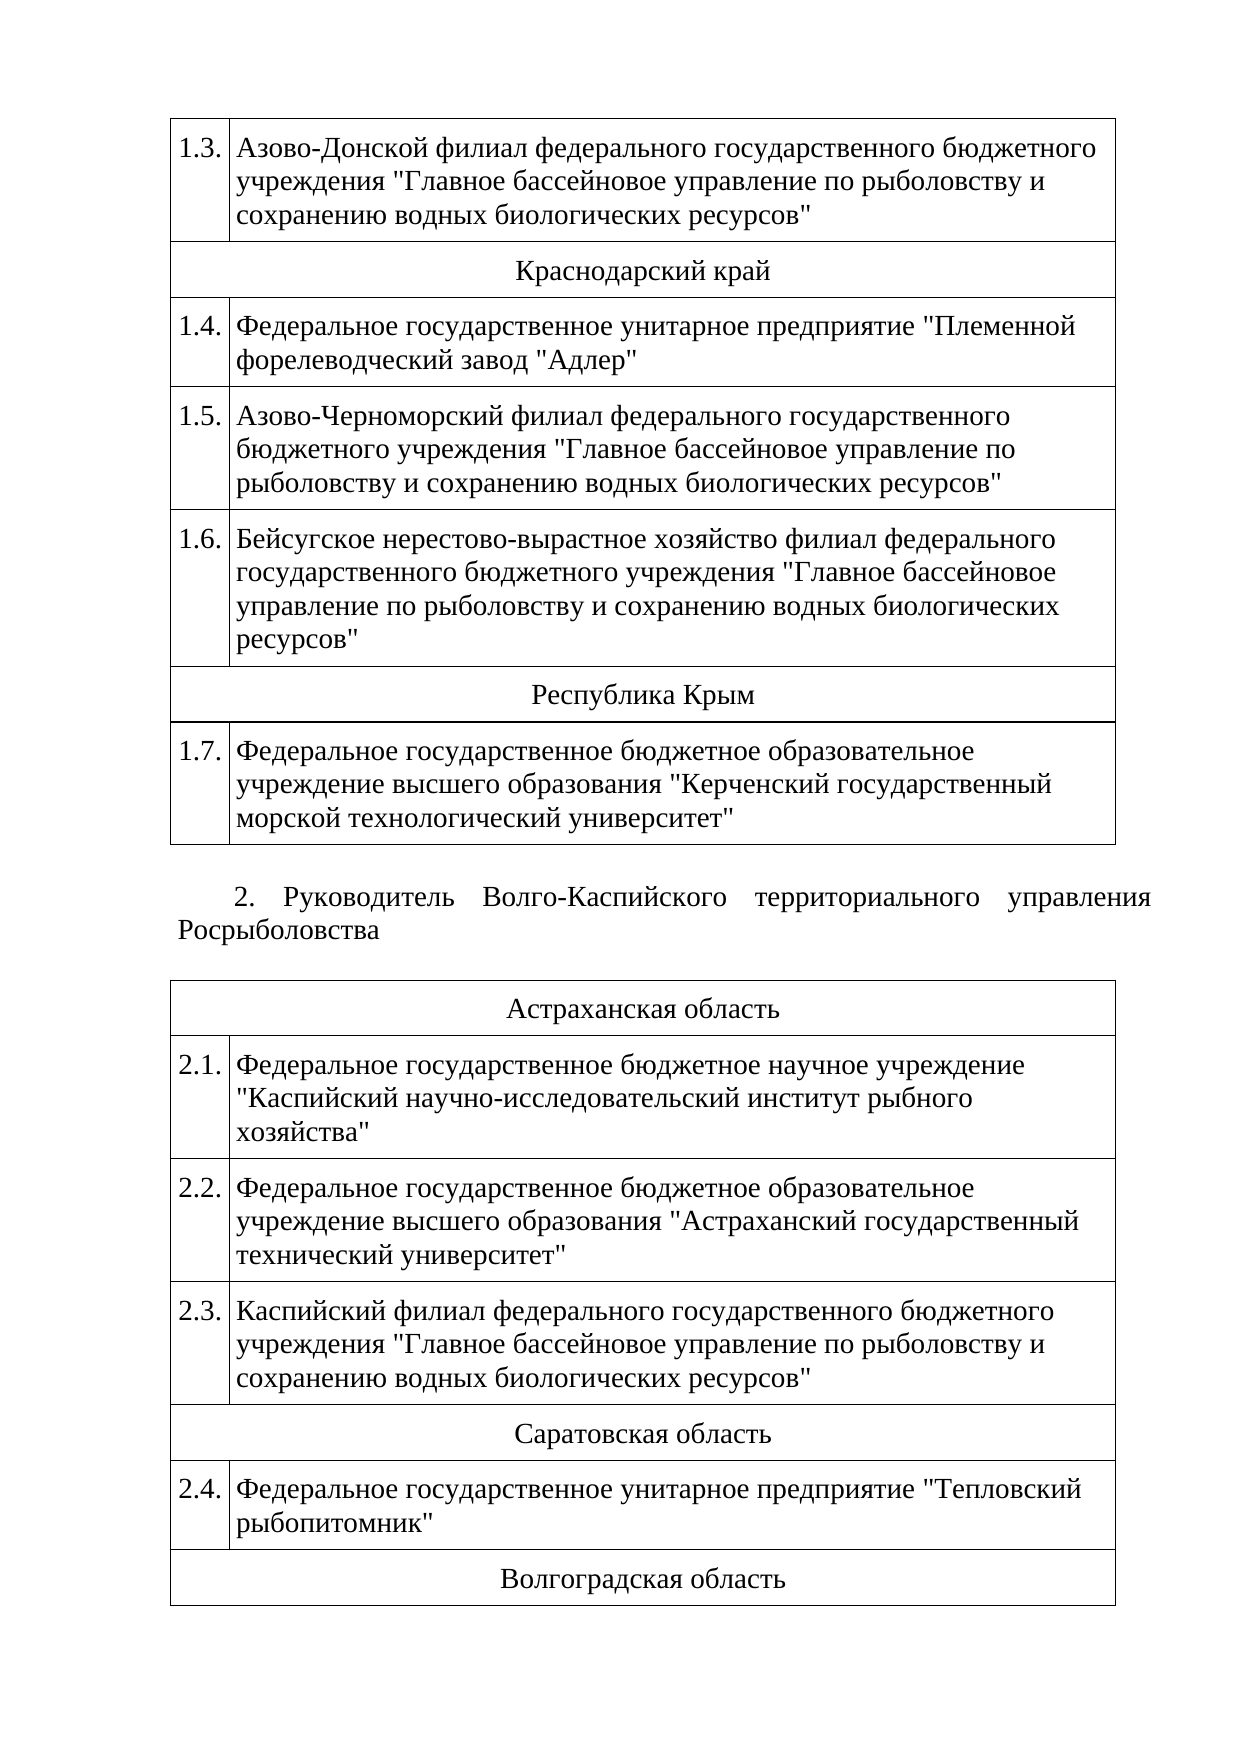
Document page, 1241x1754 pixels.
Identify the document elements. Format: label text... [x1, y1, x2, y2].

table_cell 2.1. [171, 1036, 229, 1158]
table_cell Федеральное государственное унитарное предприятие "Тепловский рыбопитомник" [230, 1461, 1115, 1549]
table_cell 1.4. [171, 298, 229, 386]
table_cell Краснодарский край [171, 242, 1115, 297]
table_cell 1.5. [171, 387, 229, 509]
table_cell Саратовская область [171, 1405, 1115, 1460]
table_cell 1.7. [171, 723, 229, 844]
table_cell 2.2. [171, 1159, 229, 1281]
table_cell 2.3. [171, 1282, 229, 1404]
table_cell Республика Крым [171, 667, 1115, 721]
table_cell Волгоградская область [171, 1550, 1115, 1605]
table_cell Федеральное государственное бюджетное образовательное учреждение высшего образования "Керченский государственный морской технологический университет" [230, 723, 1115, 844]
table_cell Федеральное государственное унитарное предприятие "Племенной форелеводческий завод "Адлер" [230, 298, 1115, 386]
table_cell 2.4. [171, 1461, 229, 1549]
table_header Астраханская область [171, 981, 1115, 1035]
table_cell Федеральное государственное бюджетное образовательное учреждение высшего образования "Астраханский государственный технический университет" [230, 1159, 1115, 1281]
table_cell Азово-Донской филиал федерального государственного бюджетного учреждения "Главное бассейновое управление по рыболовству и сохранению водных биологических ресурсов" [230, 119, 1115, 241]
table_cell Каспийский филиал федерального государственного бюджетного учреждения "Главное бассейновое управление по рыболовству и сохранению водных биологических ресурсов" [230, 1282, 1115, 1404]
table_cell 1.6. [171, 510, 229, 666]
table_cell Азово-Черноморский филиал федерального государственного бюджетного учреждения "Главное бассейновое управление по рыболовству и сохранению водных биологических ресурсов" [230, 387, 1115, 509]
table_cell 1.3. [171, 119, 229, 241]
table_cell Федеральное государственное бюджетное научное учреждение "Каспийский научно-исследовательский институт рыбного хозяйства" [230, 1036, 1115, 1158]
table_cell Бейсугское нерестово-вырастное хозяйство филиал федерального государственного бюджетного учреждения "Главное бассейновое управление по рыболовству и сохранению водных биологических ресурсов" [230, 510, 1115, 666]
text 2. Руководитель Волго-Каспийского территориального управления Росрыболовства [177, 879, 1152, 946]
